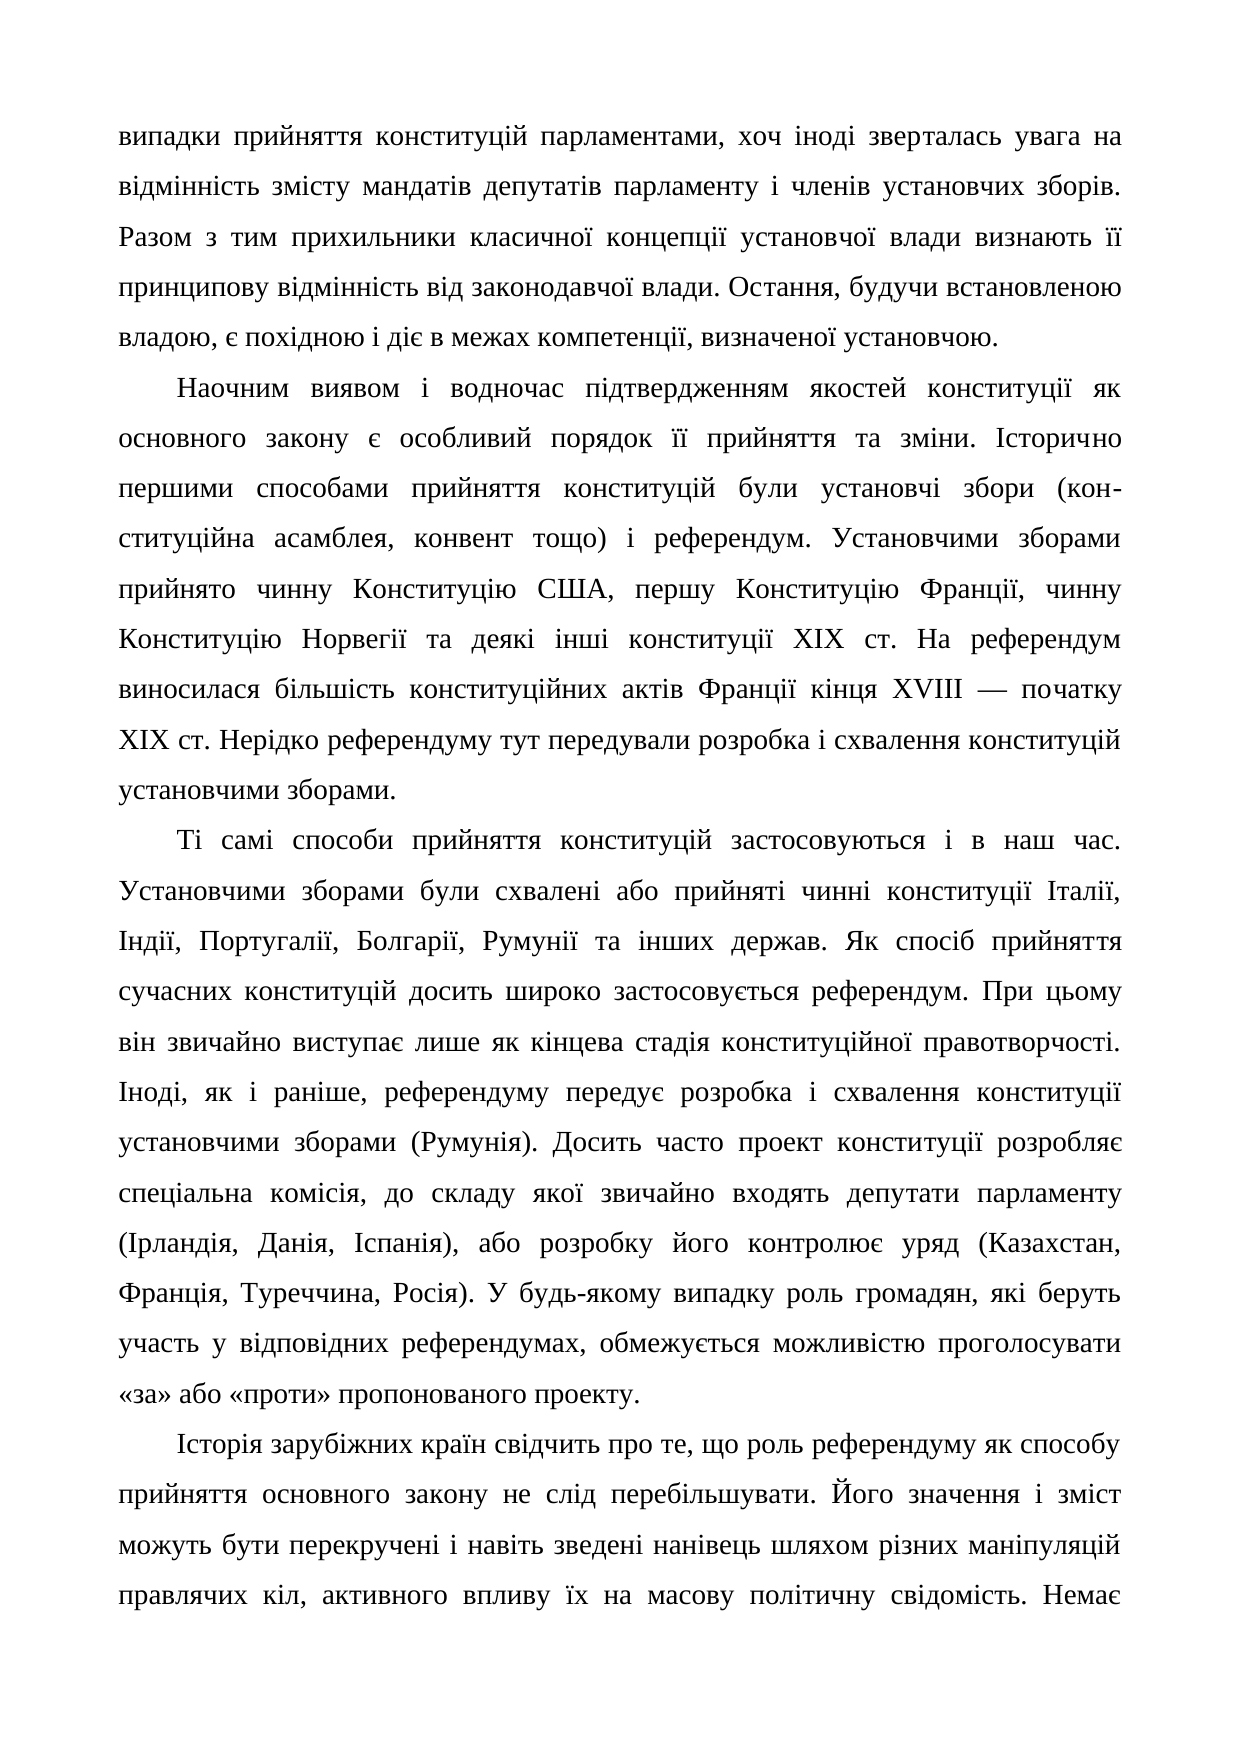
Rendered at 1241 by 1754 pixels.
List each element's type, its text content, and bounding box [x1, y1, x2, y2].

text Ті самі способи прийняття конституцій застосовуються і в наш час. Установчими зборами були схвалені або прийняті чинні конституції Італії, Індії, Португалії, Болгарії, Румунії та інших держав. Як спосіб прийняття сучасних конституцій досить широко застосовується референдум. При цьому він звичайно виступає лише як кінцева стадія конституційної правотворчості. Іноді, як і раніше, референдуму передує розробка і схвалення конституції установчими зборами (Румунія). Досить часто проект конституції розробляє спеціальна комісія, до складу якої звичайно входять депутати парламенту (Ірландія, Данія, Іспанія), або розробку його контролює уряд (Казахстан, Франція, Туреччина, Росія). У будь-якому випадку роль громадян, які беруть участь у відповідних референдумах, обмежується можливістю проголосувати «за» або «проти» пропонованого проекту. [118, 822, 1122, 1409]
text Наочним виявом і водночас підтвердженням якостей конституції як основного закону є особливий порядок її прийняття та зміни. Історично першими способами прийняття конституцій були установчі збори (конституційна асамблея, конвент тощо) і референдум. Установчими зборами прийнято чинну Конституцію США, першу Конституцію Франції, чинну Конституцію Норвегії та деякі інші конституції XIX ст. На референдум виносилася більшість конституційних актів Франції кінця XVIII — початку XIX ст. Нерідко референдуму тут передували розробка і схвалення конституцій установчими зборами. [118, 370, 1122, 806]
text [118, 118, 1122, 353]
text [118, 1426, 1122, 1611]
